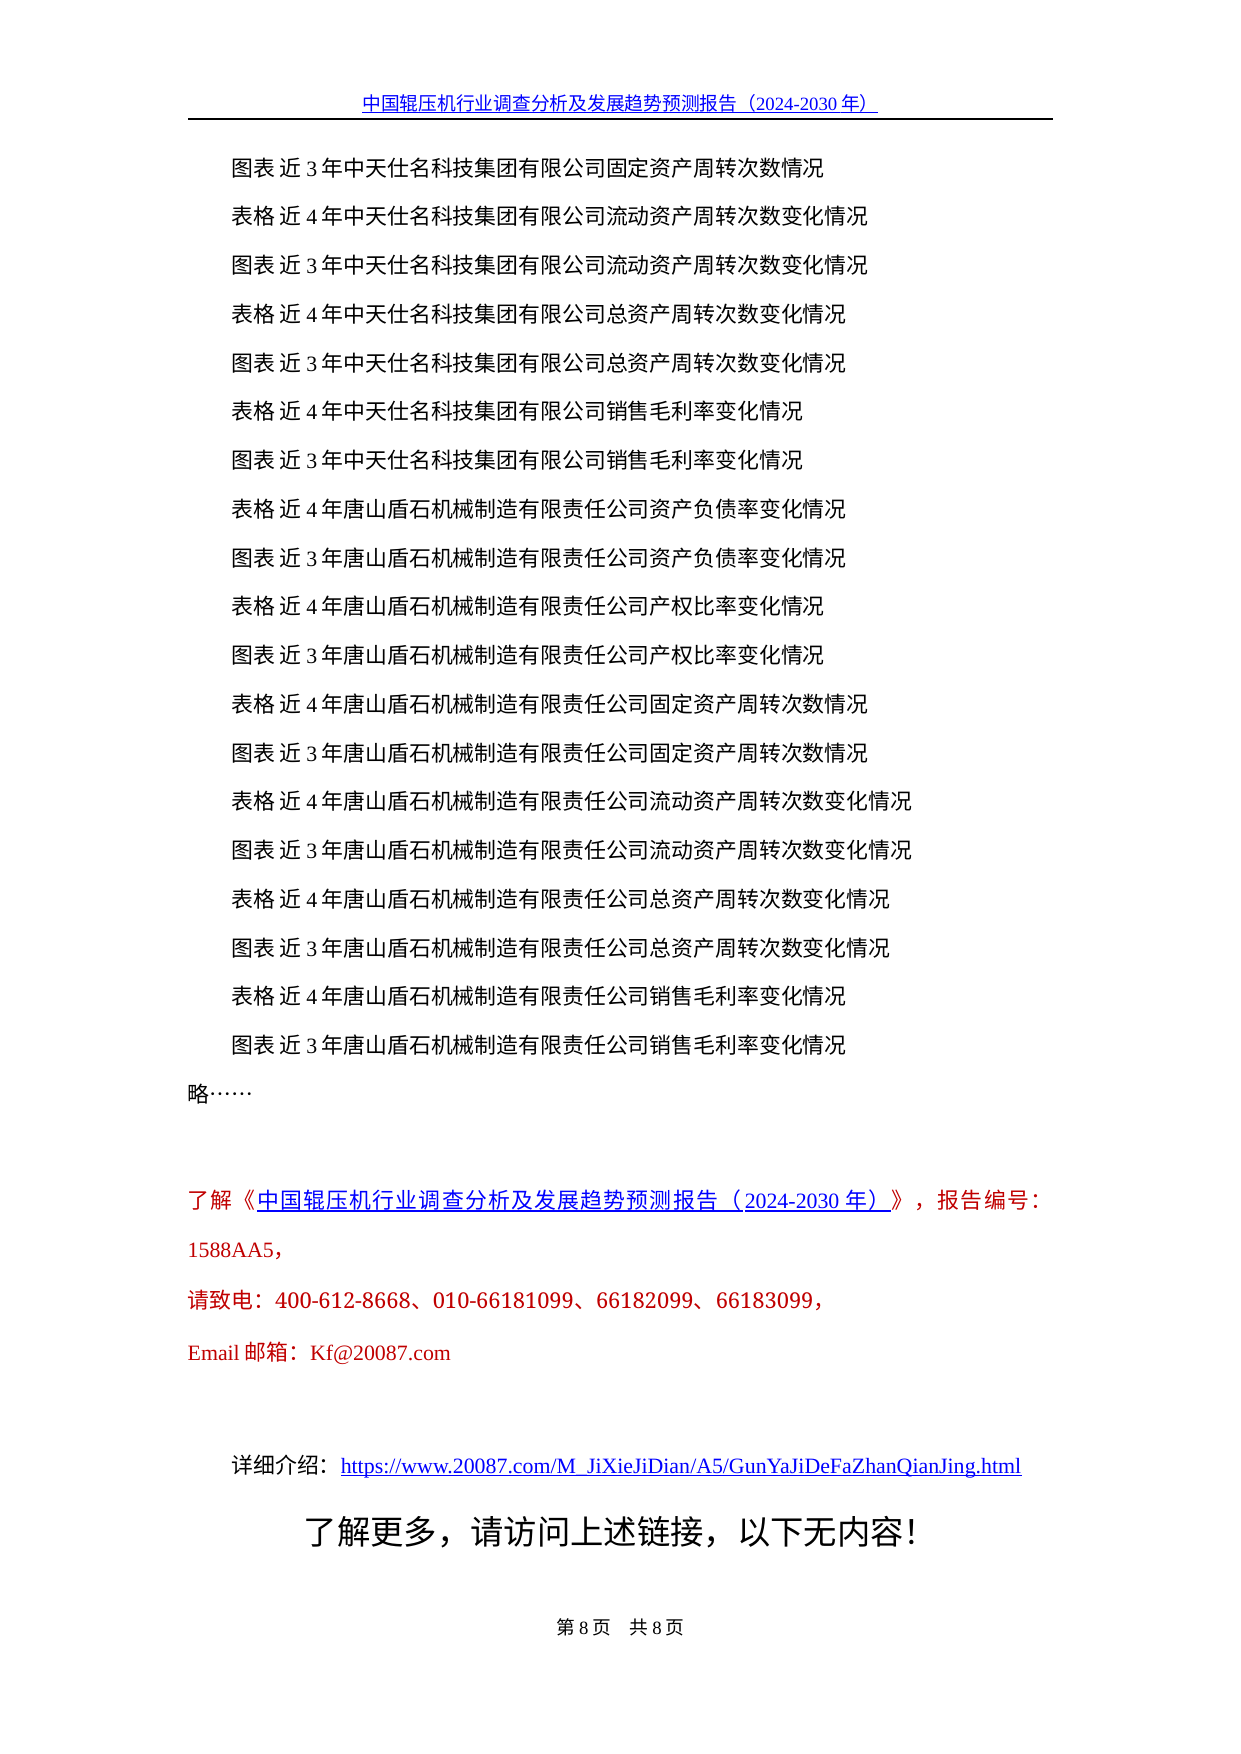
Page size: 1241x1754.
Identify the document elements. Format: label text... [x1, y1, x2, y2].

text Email邮箱：Kf@20087.com [187, 1335, 1053, 1367]
text 了解《中国辊压机行业调查分析及发展趋势预测报告（2024-2030年）》，报告编号：1588AA5， [187, 1183, 1053, 1264]
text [187, 150, 1053, 1109]
text 请致电：400-612-8668、010-66181099、66182099、66183099， [187, 1283, 1053, 1316]
text 详细介绍：https://www.20087.com/M_JiXieJiDian/A5/GunYaJiDeFaZhanQianJing.html [187, 1448, 1053, 1480]
title 了解更多，请访问上述链接，以下无内容！ [187, 1498, 1053, 1563]
